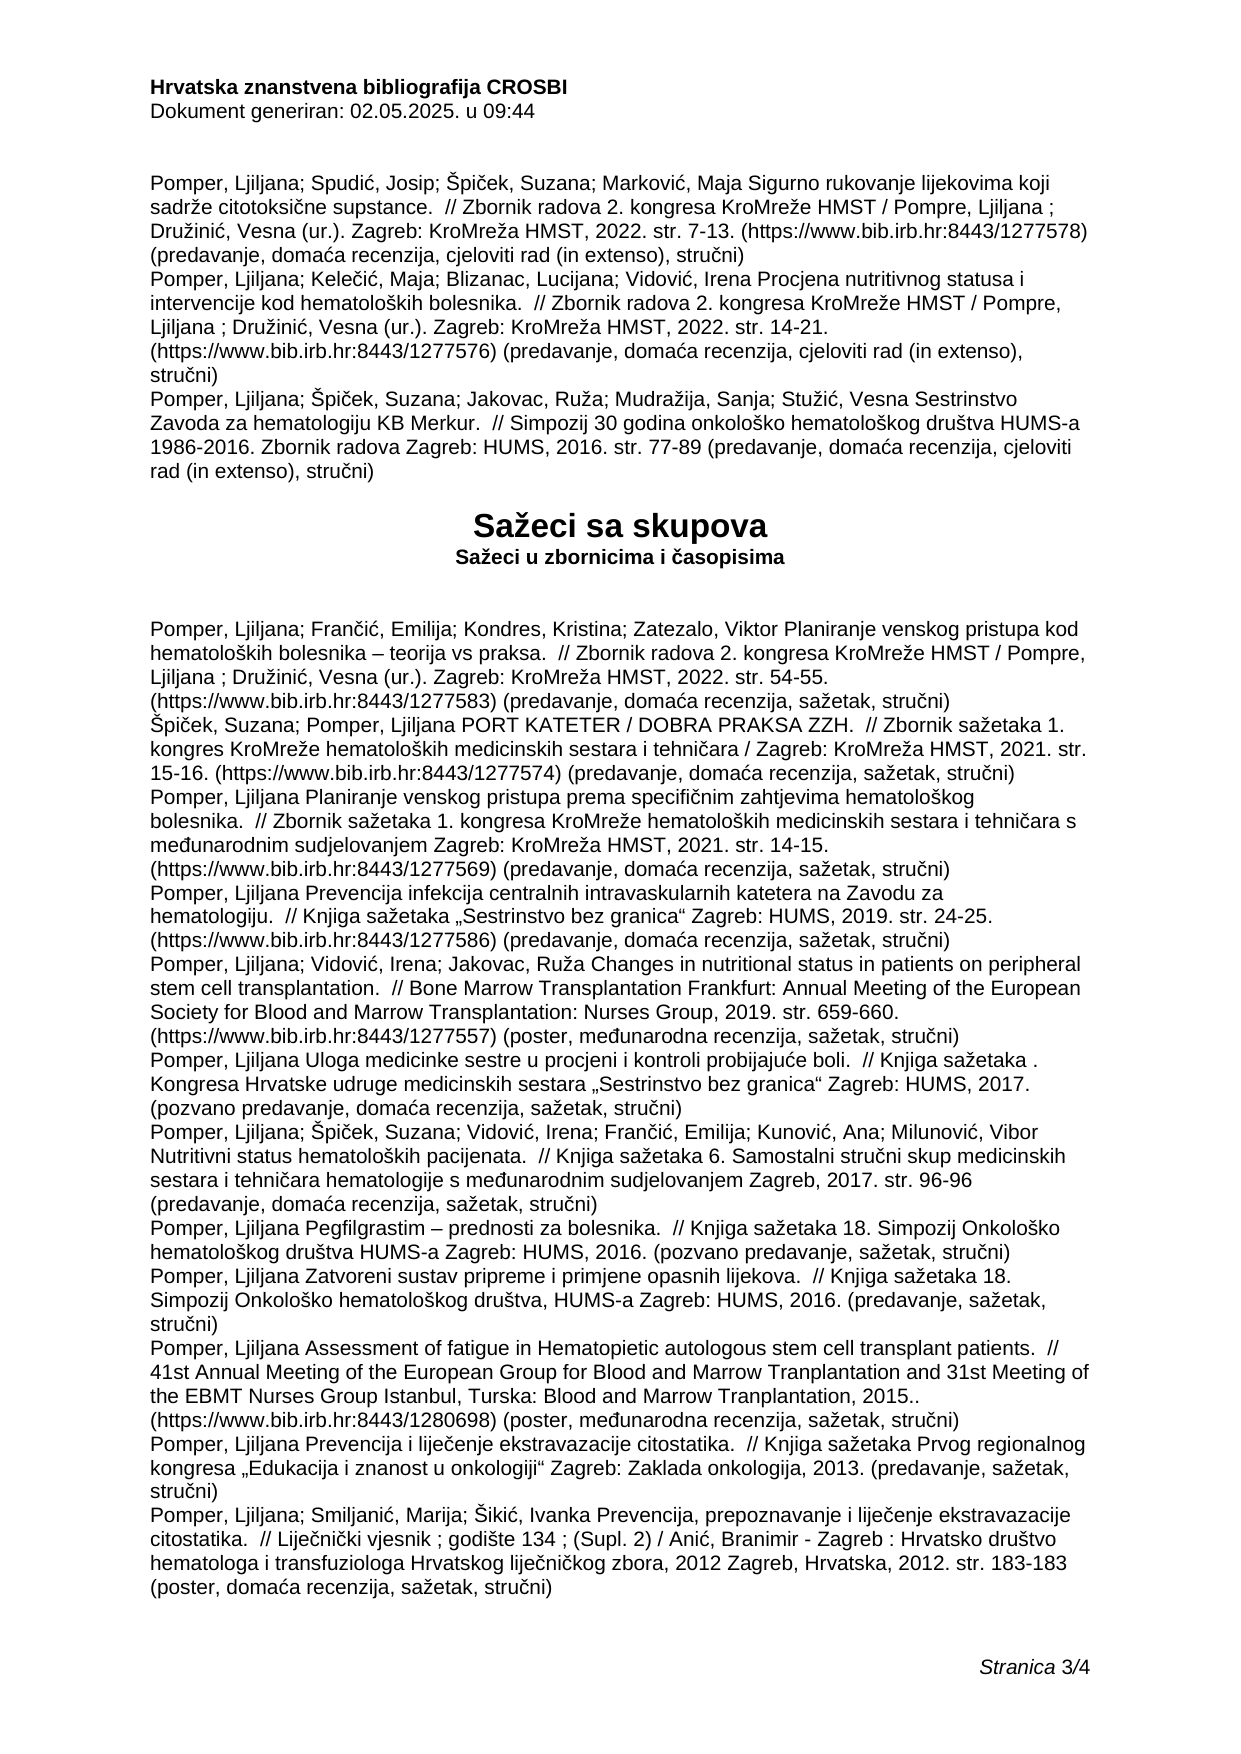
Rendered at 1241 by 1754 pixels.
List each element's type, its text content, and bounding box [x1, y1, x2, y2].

text Pomper, Ljiljana; Spudić, Josip; Špiček, Suzana; Marković, Maja [150, 171, 1090, 267]
text Pomper, Ljiljana [150, 1048, 1090, 1120]
text Pomper, Ljiljana [150, 1216, 1090, 1264]
text Pomper, Ljiljana [150, 880, 1090, 952]
text Pomper, Ljiljana [150, 1264, 1090, 1336]
text Pomper, Ljiljana [150, 784, 1090, 880]
text Pomper, Ljiljana; Kelečić, Maja; Blizanac, Lucijana; Vidović, Irena [150, 267, 1090, 387]
text Pomper, Ljiljana [150, 1336, 1090, 1431]
text Pomper, Ljiljana; Špiček, Suzana; Vidović, Irena; Frančić, Emilija; Kunović, Ana; Milunović, Vibor [150, 1120, 1090, 1216]
text Pomper, Ljiljana; Vidović, Irena; Jakovac, Ruža [150, 952, 1090, 1048]
subtitle Sažeci sa skupova [150, 506, 1090, 545]
text Pomper, Ljiljana; Smiljanić, Marija; Šikić, Ivanka [150, 1503, 1090, 1599]
text Pomper, Ljiljana; Frančić, Emilija; Kondres, Kristina; Zatezalo, Viktor [150, 617, 1090, 713]
subtitle Sažeci u zbornicima i časopisima [150, 545, 1090, 569]
text Pomper, Ljiljana; Špiček, Suzana; Jakovac, Ruža; Mudražija, Sanja; Stužić, Vesna [150, 387, 1090, 482]
text Špiček, Suzana; Pomper, Ljiljana [150, 713, 1090, 784]
text Pomper, Ljiljana [150, 1431, 1090, 1503]
